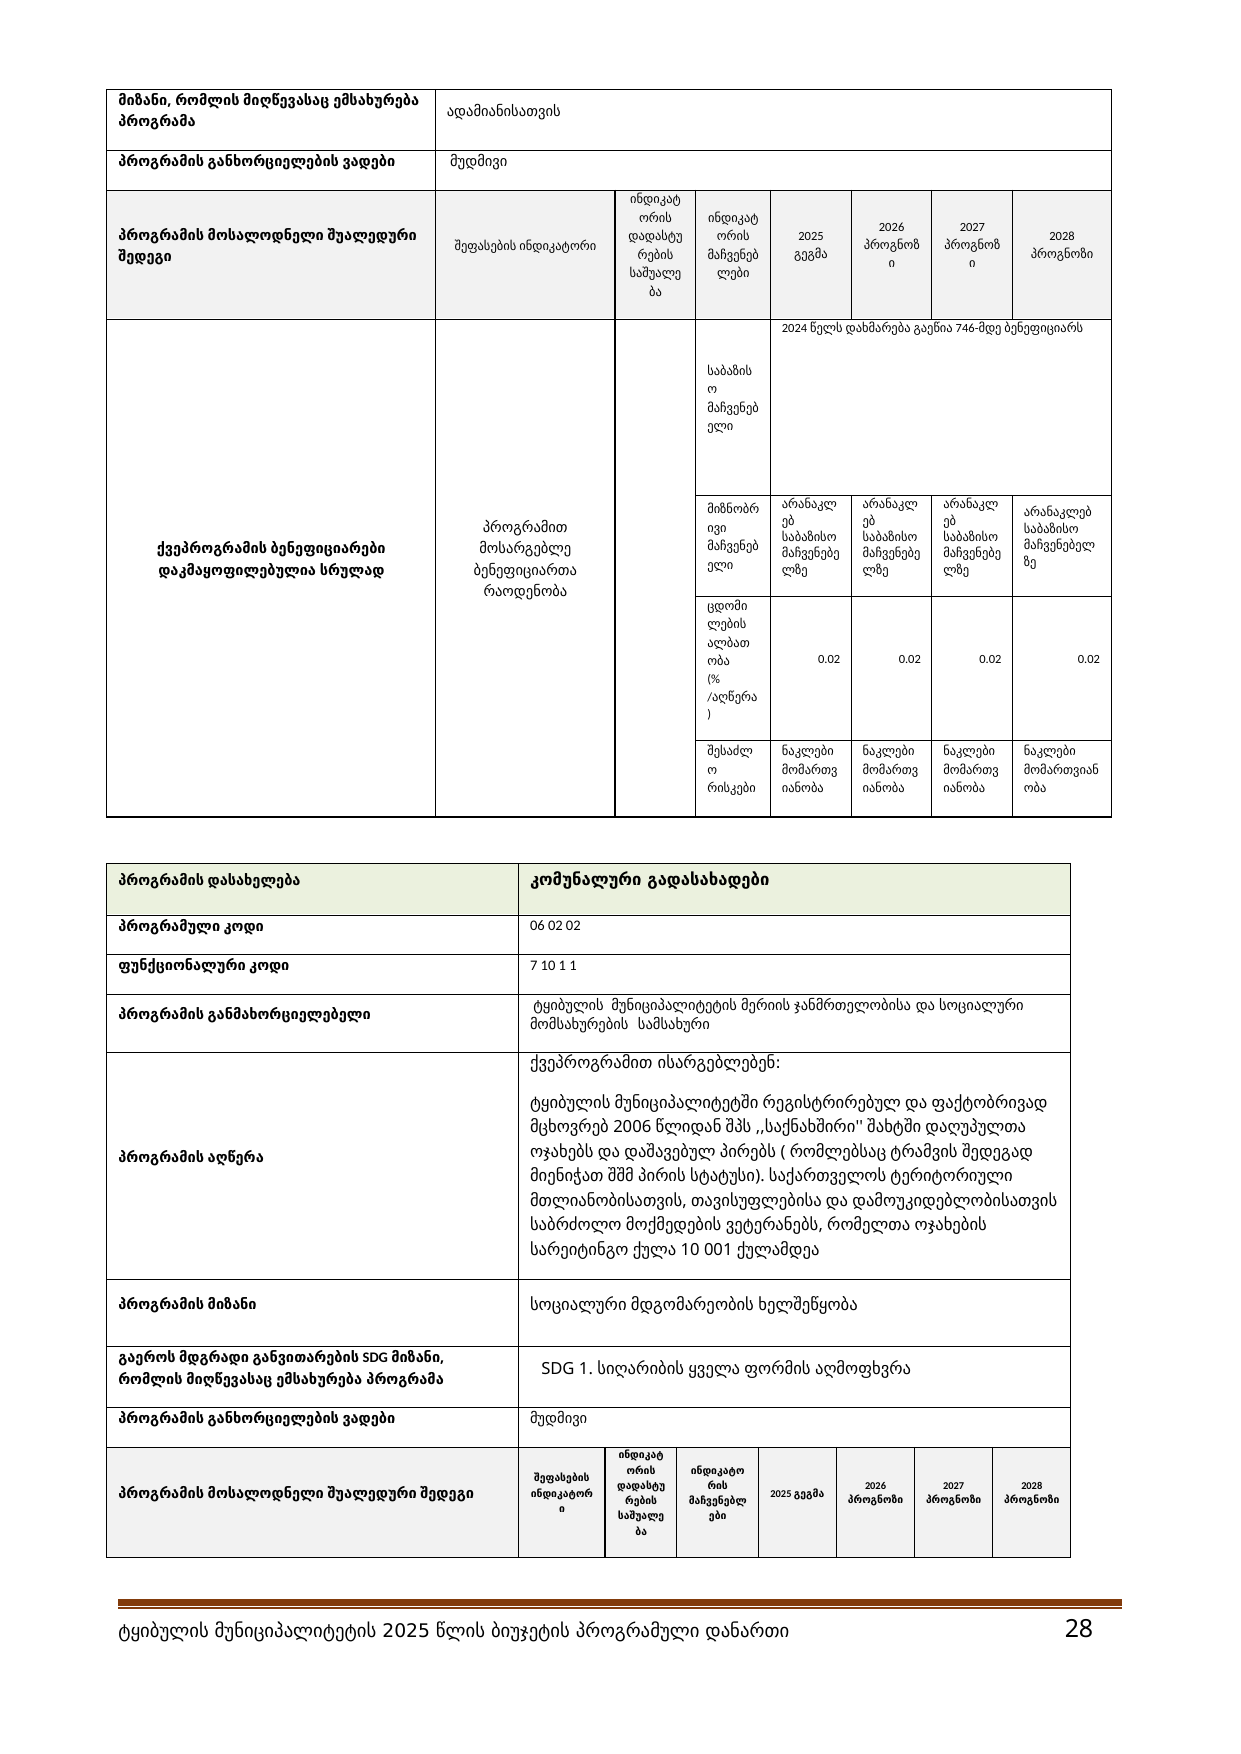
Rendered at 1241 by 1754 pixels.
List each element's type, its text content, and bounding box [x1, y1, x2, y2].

table_cell სოციალური მდგომარეობის ხელშეწყობა [519, 1280, 1070, 1346]
table_cell 0.02 [1013, 597, 1111, 740]
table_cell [107, 90, 435, 150]
table_cell არანაკლებ საბაზისო მაჩვენებელზე [771, 496, 851, 596]
table_cell საბაზისო მაჩვენებელი [696, 320, 770, 495]
table_cell 2025 გეგმა [759, 1448, 836, 1557]
table_cell ტყიბულის მუნიციპალიტეტის მერიის ჯანმრთელობისა და სოციალური მომსახურების სამსახური [519, 995, 1070, 1052]
table_cell არანაკლებ საბაზისო მაჩვენებელზე [1013, 496, 1111, 596]
table_cell ინდიკატორის დადასტურების საშუალება [606, 1448, 676, 1557]
table_cell ქვეპროგრამით ისარგებლებენ: ტყიბულის მუნიციპალიტეტში რეგისტრირებულ და ფაქტობრივად მცხოვრებ 2006 წლიდან შპს ,,საქნახშირი'' შახტში დაღუპულთა ოჯახებს და დაშავებულ პირებს ( რომლებსაც ტრამვის შედეგად მიენიჭათ შშმ პირის სტატუსი). საქართველოს ტერიტორიული მთლიანობისათვის, თავისუფლებისა და დამოუკიდებლობისათვის საბრძოლო მოქმედების ვეტერანებს, რომელთა ოჯახების სარეიტინგო ქულა 10 001 ქულამდეა [519, 1053, 1070, 1279]
table_cell ნაკლები მომართვიანობა [932, 741, 1012, 816]
table_cell 2028 პროგნოზი [1013, 191, 1111, 318]
table_cell ნაკლები მომართვიანობა [771, 741, 851, 816]
table_cell პროგრამის მოსალოდნელი შუალედური შედეგი [107, 191, 435, 318]
table_cell პროგრამის განმახორციელებელი [107, 995, 518, 1052]
table_cell SDG 1. სიღარიბის ყველა ფორმის აღმოფხვრა [519, 1347, 1070, 1407]
table_cell შეფასების ინდიკატორი [436, 191, 614, 318]
table_cell პროგრამის განხორციელების ვადები [107, 151, 435, 189]
table_header პროგრამის დასახელება [107, 864, 518, 914]
table_cell 2028 პროგნოზი [993, 1448, 1070, 1557]
table_cell 0.02 [771, 597, 851, 740]
table_cell 2026 პროგნოზი [852, 191, 931, 318]
table_cell მიზნობრივი მაჩვენებელი [696, 496, 770, 596]
table_cell ნაკლები მომართვიანობა [1013, 741, 1111, 816]
table_cell ცდომილების ალბათობა (%/აღწერა) [696, 597, 770, 740]
table_cell 2025 გეგმა [771, 191, 851, 318]
table_cell ქვეპროგრამის ბენეფიციარები დაკმაყოფილებულია სრულად [107, 320, 435, 816]
table_cell პროგრამული კოდი [107, 916, 518, 954]
table_cell 2026 პროგნოზი [837, 1448, 914, 1557]
table_cell [616, 320, 695, 816]
table_cell 06 02 02 [519, 916, 1070, 954]
table_cell 2027 პროგნოზი [932, 191, 1012, 318]
table_cell შეფასების ინდიკატორი [519, 1448, 604, 1557]
table_cell ნაკლები მომართვიანობა [852, 741, 931, 816]
table_cell გაეროს მდგრადი განვითარების SDG მიზანი, რომლის მიღწევასაც ემსახურება პროგრამა [107, 1347, 518, 1407]
table_cell მუდმივი [519, 1408, 1070, 1447]
table_cell არანაკლებ საბაზისო მაჩვენებელზე [932, 496, 1012, 596]
table_cell პროგრამით მოსარგებლე ბენეფიციართა რაოდენობა [436, 320, 614, 816]
table_cell პროგრამის აღწერა [107, 1053, 518, 1279]
table_cell 0.02 [932, 597, 1012, 740]
table_cell 7 10 1 1 [519, 955, 1070, 994]
table_cell პროგრამის მიზანი [107, 1280, 518, 1346]
table_cell პროგრამის მოსალოდნელი შუალედური შედეგი [107, 1448, 518, 1557]
table_cell 2027 პროგნოზი [915, 1448, 992, 1557]
table_cell ინდიკატორის მაჩვენებლები [677, 1448, 758, 1557]
table_cell ინდიკატორის დადასტურების საშუალება [616, 191, 695, 318]
table_cell ინდიკატორის მაჩვენებლები [696, 191, 770, 318]
table_cell არანაკლებ საბაზისო მაჩვენებელზე [852, 496, 931, 596]
table_cell შესაძლო რისკები [696, 741, 770, 816]
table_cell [436, 90, 1111, 150]
table_cell ფუნქციონალური კოდი [107, 955, 518, 994]
table_cell 0.02 [852, 597, 931, 740]
table_cell პროგრამის განხორციელების ვადები [107, 1408, 518, 1447]
table_cell მუდმივი [436, 151, 1111, 189]
table_header კომუნალური გადასახადები [519, 864, 1070, 914]
table_cell 2024 წელს დახმარება გაეწია 746-მდე ბენეფიციარს [771, 320, 1111, 495]
